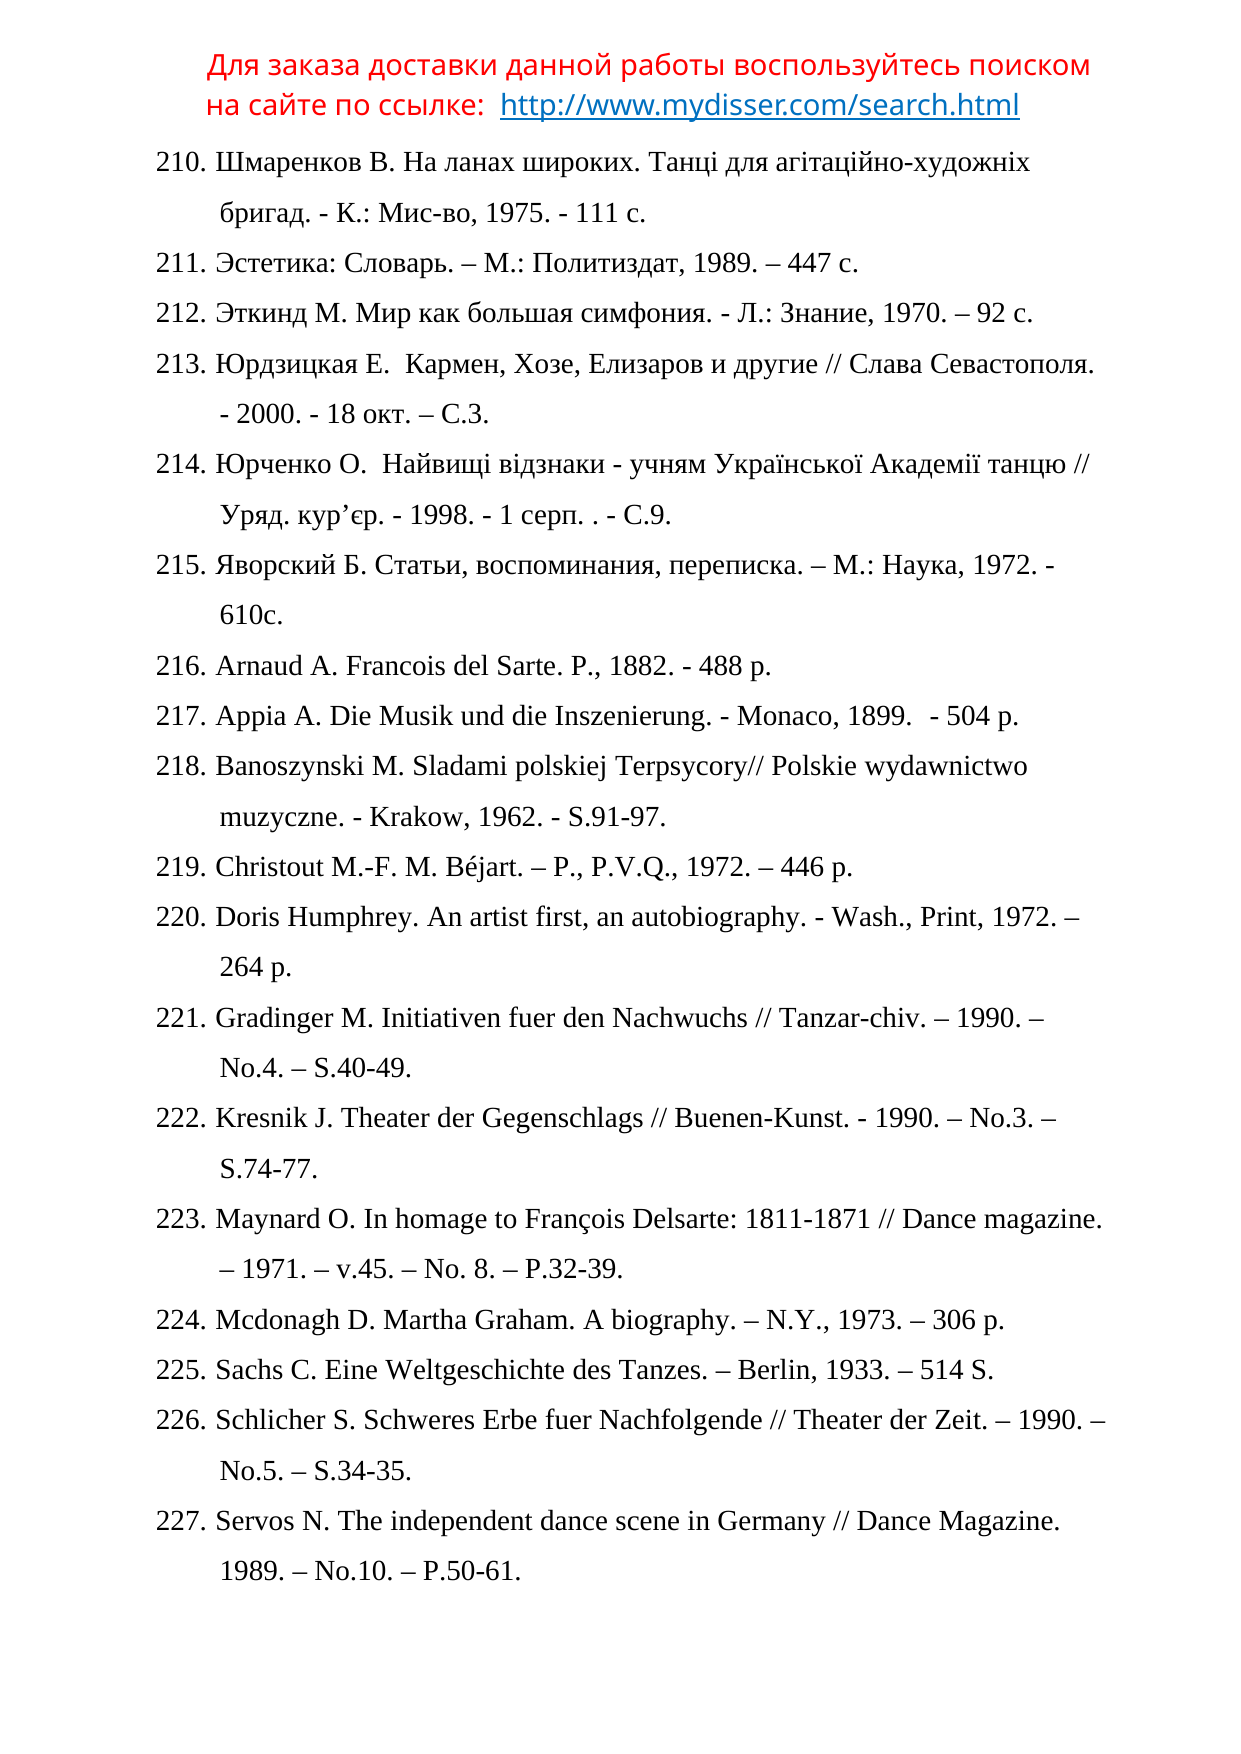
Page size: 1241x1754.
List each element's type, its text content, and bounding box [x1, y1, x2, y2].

list Appia A. Die Musik und die Inszenierung. - Monaco, 1899. - 504 р. [156, 698, 1107, 732]
list Doris Humphrey. An artist first, an autobiography. - Wash., Print, 1972. –264 p. [156, 899, 1107, 983]
list Sachs C. Eine Weltgeschichte des Tanzes. – Berlin, 1933. – 514 S. [156, 1352, 1107, 1386]
list Эткинд М. Мир как большая симфония. - Л.: Знание, 1970. – 92 с. [156, 296, 1107, 329]
list Servos N. The independent dance scene in Germany // Dance Magazine. 1989. – No.10. – P.50-61. [156, 1503, 1107, 1587]
list Шмаренков В. На ланах широких. Танці для агітаційно-художніх бригад. - К.: Мис-во, 1975. - 111 с. [156, 144, 1107, 228]
list Яворский Б. Статьи, воспоминания, переписка. – М.: Наука, 1972. - 610с. [156, 547, 1107, 631]
list Schlicher S. Schweres Erbe fuer Nachfolgende // Theater der Zeit. – 1990. – No.5. – S.34-35. [156, 1402, 1107, 1486]
list Banoszynski M. Sladami polskiej Terpsycory// Polskie wydawnictwo muzyczne. - Krakow, 1962. - S.91-97. [156, 748, 1107, 832]
list Kresnik J. Theater der Gegenschlags // Buenen-Kunst. - 1990. – No.3. – S.74-77. [156, 1101, 1107, 1184]
list Юрдзицкая Е. Кармен, Хозе, Елизаров и другие // Слава Севастополя. - 2000. - 18 окт. – С.3. [156, 346, 1107, 430]
list Mcdonagh D. Martha Graham. A biography. – N.Y., 1973. – 306 p. [156, 1302, 1107, 1335]
list Юрченко О. Найвищі відзнаки - учням Української Академії танцю // Уряд. кур’єр. - 1998. - 1 серп. . - С.9. [156, 446, 1107, 530]
list Christout M.-F. M. Béjart. – P., P.V.Q., 1972. – 446 p. [156, 849, 1107, 882]
list Gradinger M. Initiativen fuer den Nachwuchs // Tanzar-chiv. – 1990. – No.4. – S.40-49. [156, 1000, 1107, 1084]
list Arnaud A. Francois del Sarte. P., 1882. - 488 p. [156, 648, 1107, 681]
list Maynard O. In homage to François Delsarte: 1811-1871 // Dance magazine. – 1971. – v.45. – No. 8. – P.32-39. [156, 1201, 1107, 1285]
list Эстетика: Словарь. – М.: Политиздат, 1989. – 447 с. [156, 245, 1107, 279]
